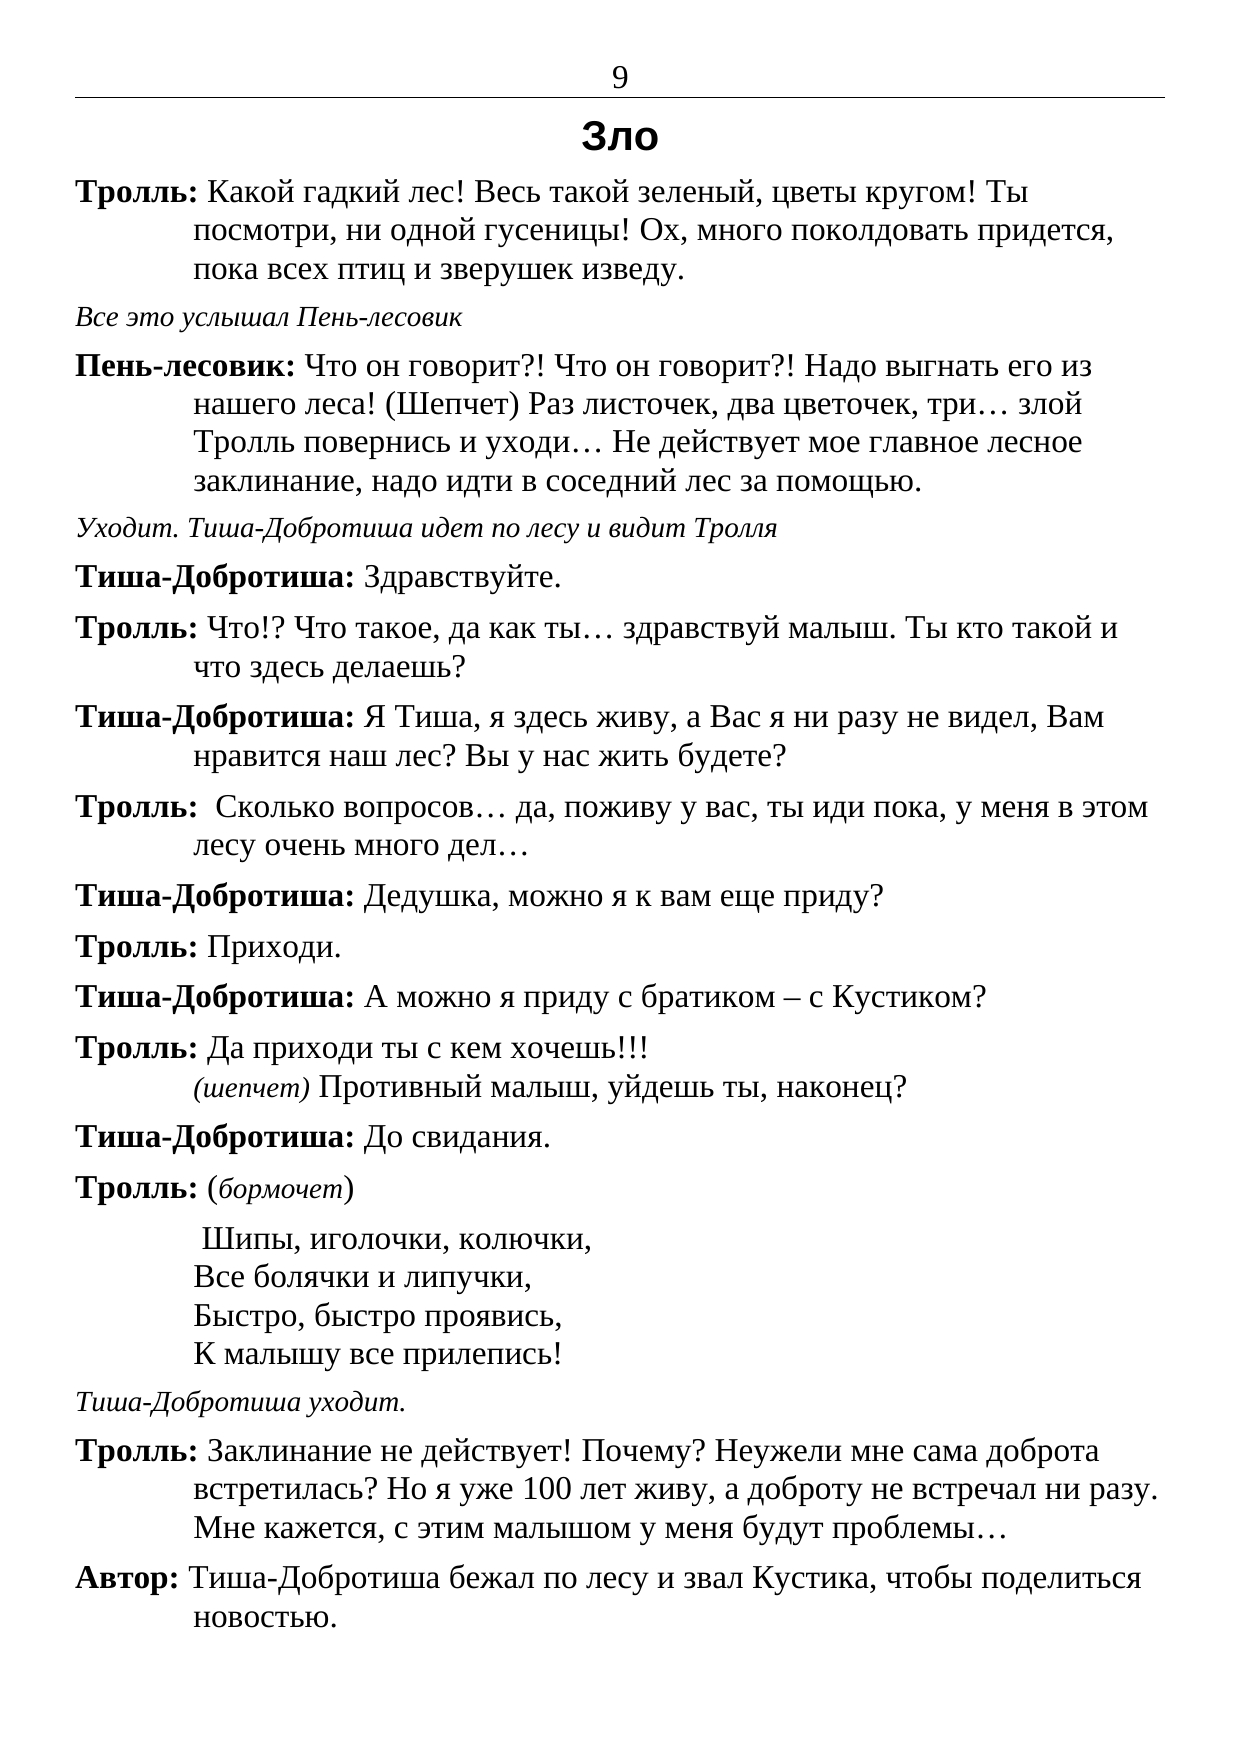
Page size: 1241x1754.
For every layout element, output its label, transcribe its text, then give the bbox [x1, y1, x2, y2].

text Тролль: Приходи. [75, 926, 1165, 964]
text Шипы, иголочки, колючки, Все болячки и липучки, Быстро, быстро проявись, К малышу все прилепись! [193, 1218, 1165, 1372]
subtitle Зло [75, 111, 1165, 159]
text Тролль: Что!? Что такое, да как ты… здравствуй малыш. Ты кто такой и что здесь делаешь? [75, 607, 1165, 684]
text Уходит. Тиша-Добротиша идет по лесу и видит Тролля [75, 511, 1165, 544]
text Тиша-Добротиша: До свидания. [75, 1117, 1165, 1155]
text Тролль: Какой гадкий лес! Весь такой зеленый, цветы кругом! Ты посмотри, ни одной гусеницы! Ох, много поколдовать придется, пока всех птиц и зверушек изведу. [75, 171, 1165, 286]
text Пень-лесовик: Что он говорит?! Что он говорит?! Надо выгнать его из нашего леса! (Шепчет) Раз листочек, два цветочек, три… злой Тролль повернись и уходи… Не действует мое главное лесное заклинание, надо идти в соседний лес за помощью. [75, 345, 1165, 498]
text Тиша-Добротиша: Дедушка, можно я к вам еще приду? [75, 875, 1165, 913]
text Автор: Тиша-Добротиша бежал по лесу и звал Кустика, чтобы поделиться новостью. [75, 1558, 1165, 1634]
text Тролль: (бормочет) [75, 1167, 1165, 1206]
text Тиша-Добротиша: А можно я приду с братиком – с Кустиком? [75, 977, 1165, 1015]
text Тролль: Да приходи ты с кем хочешь!!! (шепчет) Противный малыш, уйдешь ты, наконец? [75, 1027, 1165, 1104]
text Тиша-Добротиша: Я Тиша, я здесь живу, а Вас я ни разу не видел, Вам нравится наш лес? Вы у нас жить будете? [75, 697, 1165, 773]
text Все это услышал Пень-лесовик [75, 299, 1165, 332]
text Тролль: Сколько вопросов… да, поживу у вас, ты иди пока, у меня в этом лесу очень много дел… [75, 786, 1165, 862]
text Тролль: Заклинание не действует! Почему? Неужели мне сама доброта встретилась? Но я уже 100 лет живу, а доброту не встречал ни разу. Мне кажется, с этим малышом у меня будут проблемы… [75, 1430, 1165, 1545]
text Тиша-Добротиша: Здравствуйте. [75, 557, 1165, 595]
text Тиша-Добротиша уходит. [75, 1384, 1165, 1418]
